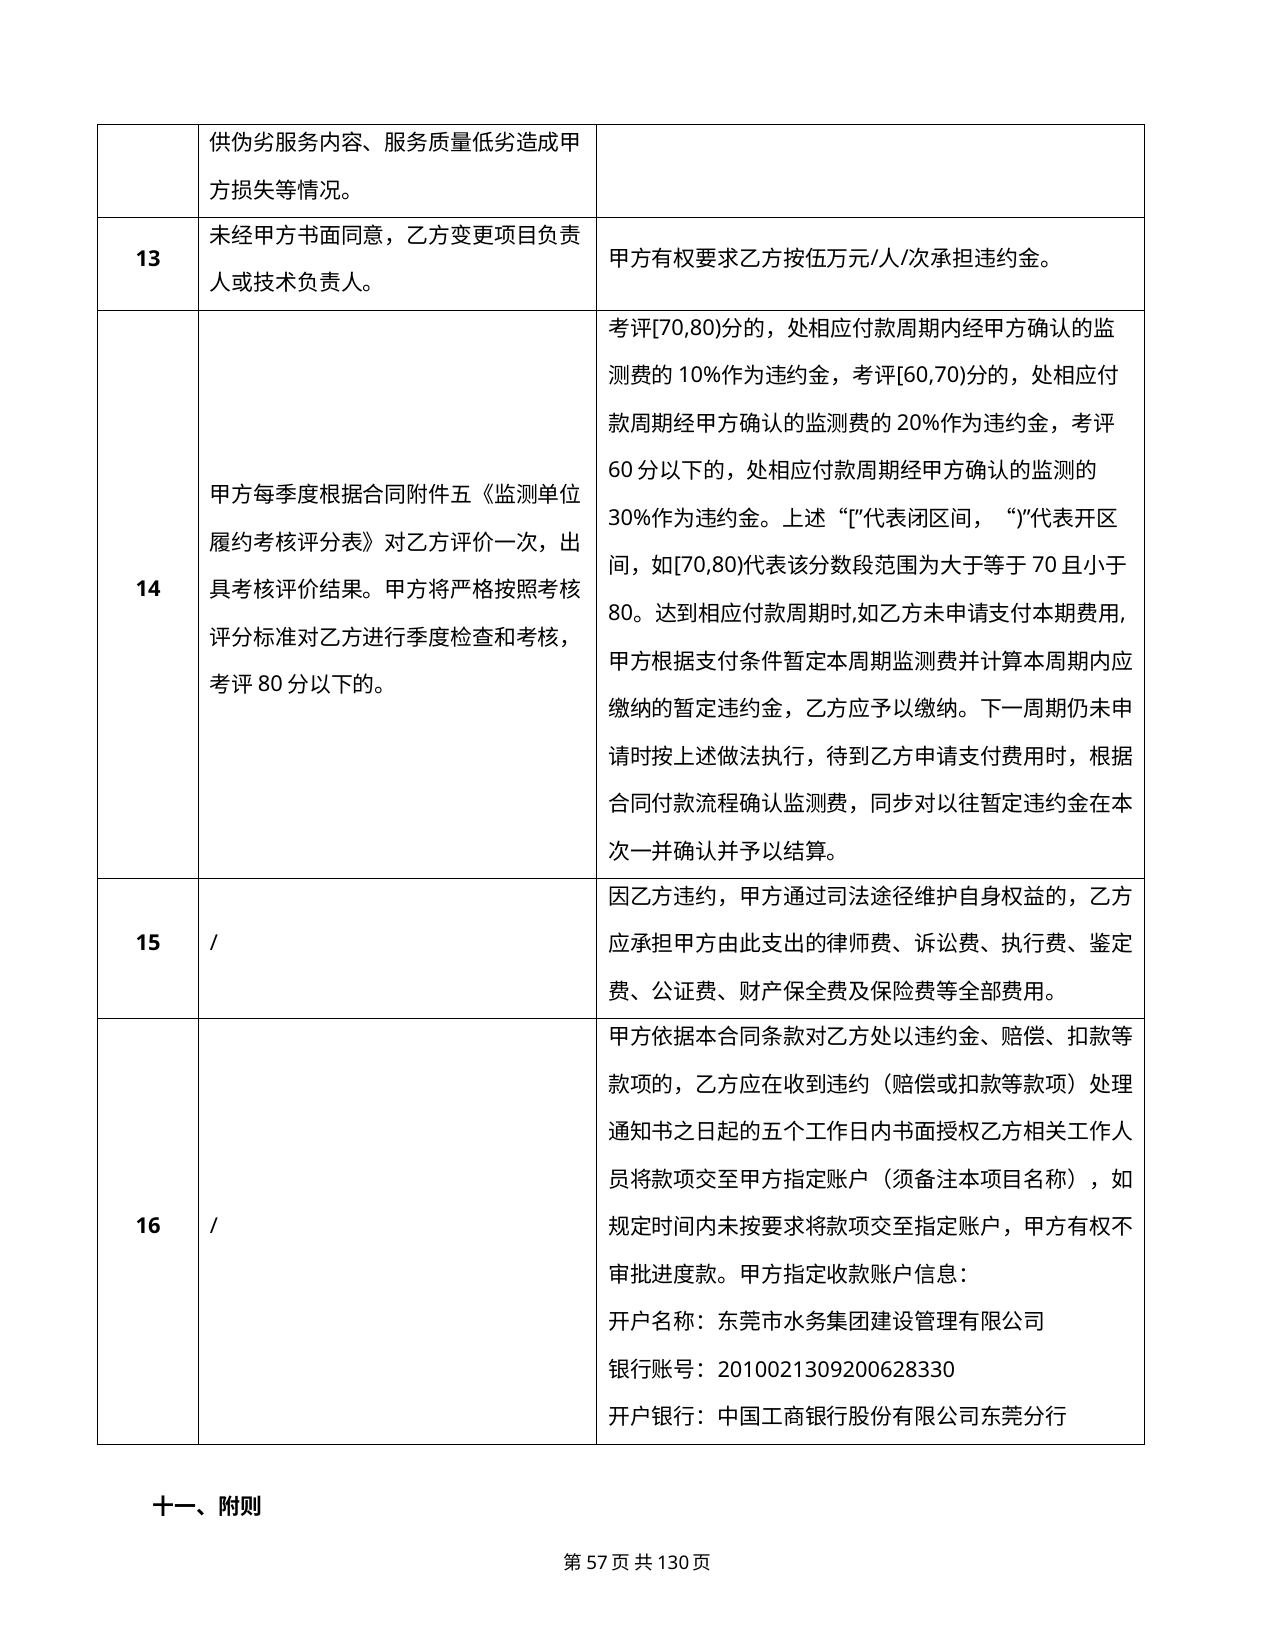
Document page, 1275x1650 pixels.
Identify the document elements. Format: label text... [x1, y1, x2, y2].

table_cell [597, 125, 1144, 217]
text 十一、附则 [109, 1489, 1166, 1521]
table_cell 16 [98, 1019, 198, 1443]
table_cell 13 [98, 218, 198, 309]
table_cell / [199, 1019, 596, 1443]
table_cell 因乙方违约，甲方通过司法途径维护自身权益的，乙方应承担甲方由此支出的律师费、诉讼费、执行费、鉴定费、公证费、财产保全费及保险费等全部费用。 [597, 879, 1144, 1018]
table_cell 12 [98, 125, 198, 217]
table_cell 甲方每季度根据合同附件五《监测单位履约考核评分表》对乙方评价一次，出具考核评价结果。甲方将严格按照考核评分标准对乙方进行季度检查和考核，考评80分以下的。 [199, 311, 596, 878]
table_cell 未经甲方书面同意，乙方变更项目负责人或技术负责人。 [199, 218, 596, 309]
table_cell 14 [98, 311, 198, 878]
table_cell 15 [98, 879, 198, 1018]
table_cell / [199, 879, 596, 1018]
table_cell 甲方有权要求乙方按伍万元/人/次承担违约金。 [597, 218, 1144, 309]
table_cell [199, 125, 596, 217]
table_cell 考评[70,80)分的，处相应付款周期内经甲方确认的监测费的10%作为违约金，考评[60,70)分的，处相应付款周期经甲方确认的监测费的20%作为违约金，考评60分以下的，处相应付款周期经甲方确认的监测的30%作为违约金。上述“[”代表闭区间，“)”代表开区间，如[70,80)代表该分数段范围为大于等于70且小于80。达到相应付款周期时,如乙方未申请支付本期费用, 甲方根据支付条件暂定本周期监测费并计算本周期内应缴纳的暂定违约金，乙方应予以缴纳。下一周期仍未申请时按上述做法执行，待到乙方申请支付费用时，根据合同付款流程确认监测费，同步对以往暂定违约金在本次一并确认并予以结算。 [597, 311, 1144, 878]
table_cell 甲方依据本合同条款对乙方处以违约金、赔偿、扣款等款项的，乙方应在收到违约（赔偿或扣款等款项）处理通知书之日起的五个工作日内书面授权乙方相关工作人员将款项交至甲方指定账户（须备注本项目名称），如规定时间内未按要求将款项交至指定账户，甲方有权不审批进度款。甲方指定收款账户信息： 开户名称：东莞市水务集团建设管理有限公司 银行账号：2010021309200628330 开户银行：中国工商银行股份有限公司东莞分行 [597, 1019, 1144, 1443]
